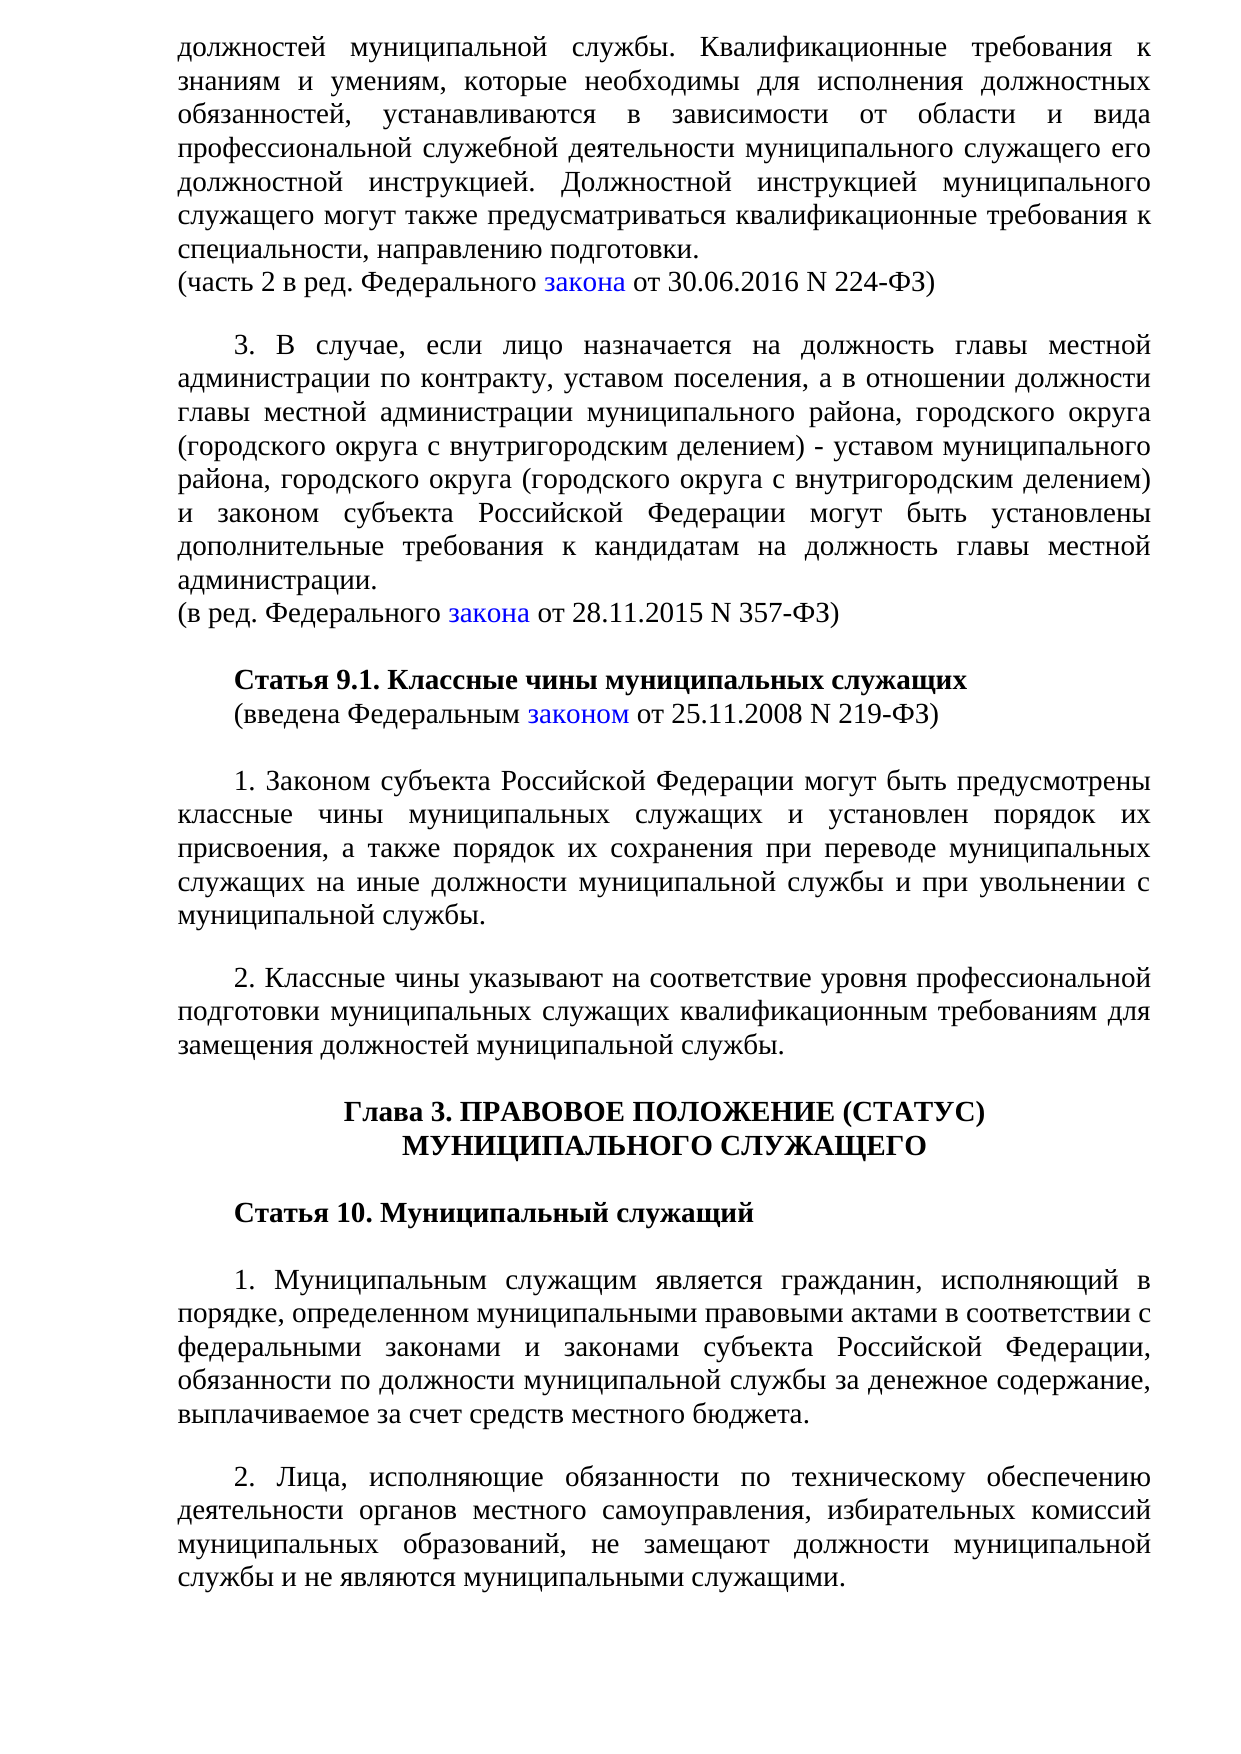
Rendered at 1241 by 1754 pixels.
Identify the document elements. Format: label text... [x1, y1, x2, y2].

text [177, 29, 1152, 264]
text (введена Федеральным законом от 25.11.2008 N 219-ФЗ) [177, 696, 1152, 729]
text 1. Законом субъекта Российской Федерации могут быть предусмотрены классные чины муниципальных служащих и установлен порядок их присвоения, а также порядок их сохранения при переводе муниципальных служащих на иные должности муниципальной службы и при увольнении с муниципальной службы. [177, 763, 1152, 931]
text 1. Муниципальным служащим является гражданин, исполняющий в порядке, определенном муниципальными правовыми актами в соответствии с федеральными законами и законами субъекта Российской Федерации, обязанности по должности муниципальной службы за денежное содержание, выплачиваемое за счет средств местного бюджета. [177, 1262, 1152, 1429]
title Статья 10. Муниципальный служащий [177, 1195, 1152, 1228]
text 3. В случае, если лицо назначается на должность главы местной администрации по контракту, уставом поселения, а в отношении должности главы местной администрации муниципального района, городского округа (городского округа с внутригородским делением) - уставом муниципального района, городского округа (городского округа с внутригородским делением) и законом субъекта Российской Федерации могут быть установлены дополнительные требования к кандидатам на должность главы местной администрации. [177, 327, 1152, 595]
title МУНИЦИПАЛЬНОГО СЛУЖАЩЕГО [177, 1128, 1152, 1161]
text (часть 2 в ред. Федерального закона от 30.06.2016 N 224-ФЗ) [177, 264, 1152, 298]
title Глава 3. ПРАВОВОЕ ПОЛОЖЕНИЕ (СТАТУС) [177, 1094, 1152, 1128]
text (в ред. Федерального закона от 28.11.2015 N 357-ФЗ) [177, 595, 1152, 629]
text 2. Лица, исполняющие обязанности по техническому обеспечению деятельности органов местного самоуправления, избирательных комиссий муниципальных образований, не замещают должности муниципальной службы и не являются муниципальными служащими. [177, 1459, 1152, 1593]
title Статья 9.1. Классные чины муниципальных служащих [177, 662, 1152, 696]
text 2. Классные чины указывают на соответствие уровня профессиональной подготовки муниципальных служащих квалификационным требованиям для замещения должностей муниципальной службы. [177, 960, 1152, 1061]
